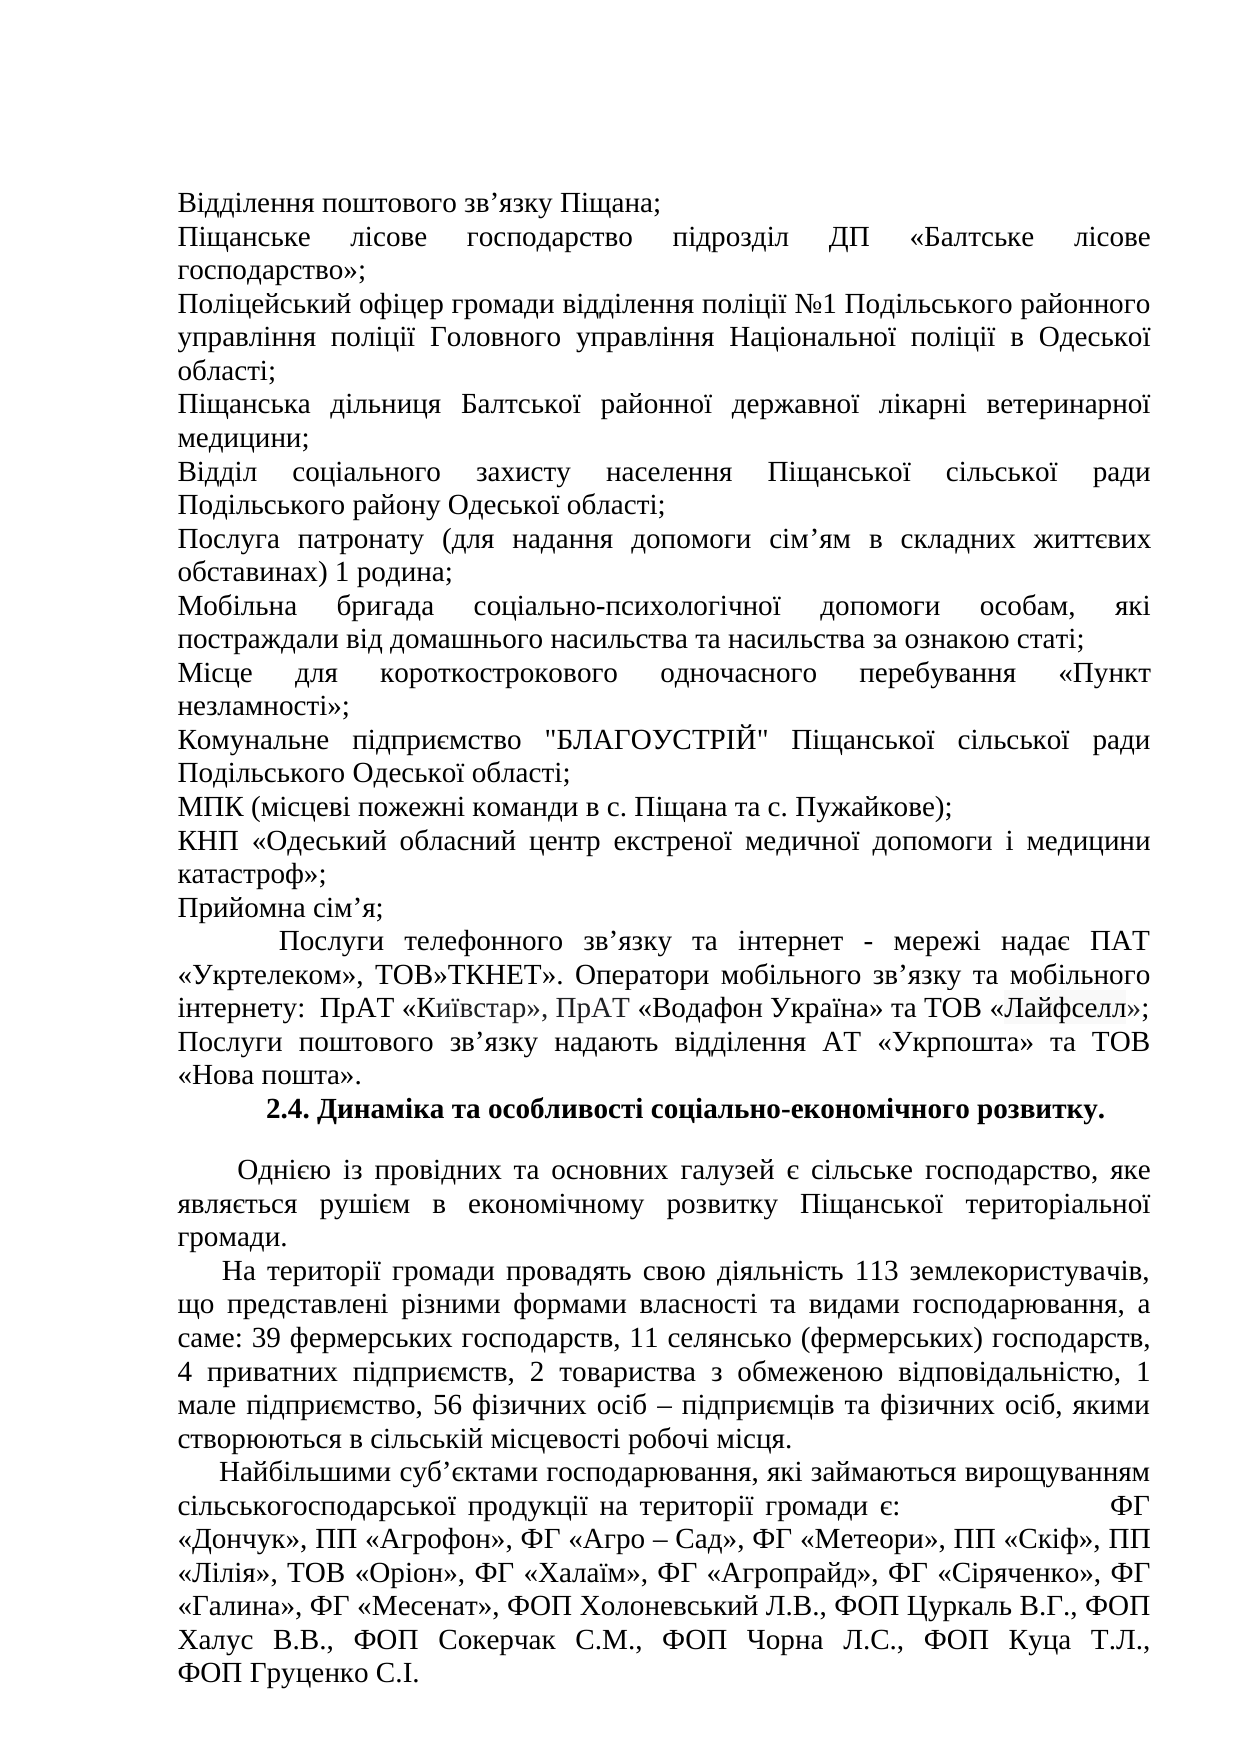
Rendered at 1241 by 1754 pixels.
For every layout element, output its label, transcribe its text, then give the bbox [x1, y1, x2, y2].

text Прийомна сім’я; [177, 890, 1152, 923]
text Послуга патронату (для надання допомоги сім’ям в складних життєвих обставинах) 1 родина; [177, 521, 1152, 588]
text Піщанське лісове господарство підрозділ ДП «Балтське лісове господарство»; [177, 219, 1152, 286]
text Однією із провідних та основних галузей є сільське господарство, яке являється рушієм в економічному розвитку Піщанської територіальної громади. [177, 1152, 1152, 1253]
text Послуги телефонного зв’язку та інтернет - мережі надає ПАТ «Укртелеком», ТОВ»ТКНЕТ». Оператори мобільного зв’язку та мобільного інтернету: ПрАТ «Київстар», ПрАТ «Водафон Україна» та ТОВ «Лайфселл»; [177, 923, 1152, 1024]
text Піщанська дільниця Балтської районної державної лікарні ветеринарної медицини; [177, 387, 1152, 454]
text Комунальне підприємство "БЛАГОУСТРІЙ" Піщанської сільської ради Подільського Одеської області; [177, 722, 1152, 789]
text МПК (місцеві пожежні команди в с. Піщана та с. Пужайкове); [177, 789, 1152, 823]
text Мобільна бригада соціально-психологічної допомоги особам, які постраждали від домашнього насильства та насильства за ознакою статі; [177, 588, 1152, 655]
text На території громади провадять свою діяльність 113 землекористувачів, що представлені різними формами власності та видами господарювання, а саме: 39 фермерських господарств, 11 селянсько (фермерських) господарств, 4 приватних підприємств, 2 товариства з обмеженою відповідальністю, 1 мале підприємство, 56 фізичних осіб – підприємців та фізичних осіб, якими створюються в сільській місцевості робочі місця. [177, 1253, 1152, 1454]
text Поліцейський офіцер громади відділення поліції №1 Подільського районного управління поліції Головного управління Національної поліції в Одеської області; [177, 286, 1152, 387]
text Відділ соціального захисту населення Піщанської сільської ради Подільського району Одеської області; [177, 454, 1152, 521]
text 2.4. Динаміка та особливості соціально-економічного розвитку. [177, 1091, 1152, 1124]
text Найбільшими суб’єктами господарювання, які займаються вирощуванням сільськогосподарської продукції на території громади є: ФГ «Дончук», ПП «Агрофон», ФГ «Агро – Сад», ФГ «Метеори», ПП «Скіф», ПП «Лілія», ТОВ «Оріон», ФГ «Халаїм», ФГ «Агропрайд», ФГ «Сіряченко», ФГ «Галина», ФГ «Месенат», ФОП Холоневський Л.В., ФОП Цуркаль В.Г., ФОП Халус В.В., ФОП Сокерчак С.М., ФОП Чорна Л.С., ФОП Куца Т.Л., ФОП Груценко С.І. [177, 1454, 1152, 1689]
text КНП «Одеський обласний центр екстреної медичної допомоги і медицини катастроф»; [177, 823, 1152, 890]
text Відділення поштового зв’язку Піщана; [177, 185, 1152, 219]
text Послуги поштового зв’язку надають відділення АТ «Укрпошта» та ТОВ «Нова пошта». [177, 1024, 1152, 1091]
text Місце для короткострокового одночасного перебування «Пункт незламності»; [177, 655, 1152, 722]
